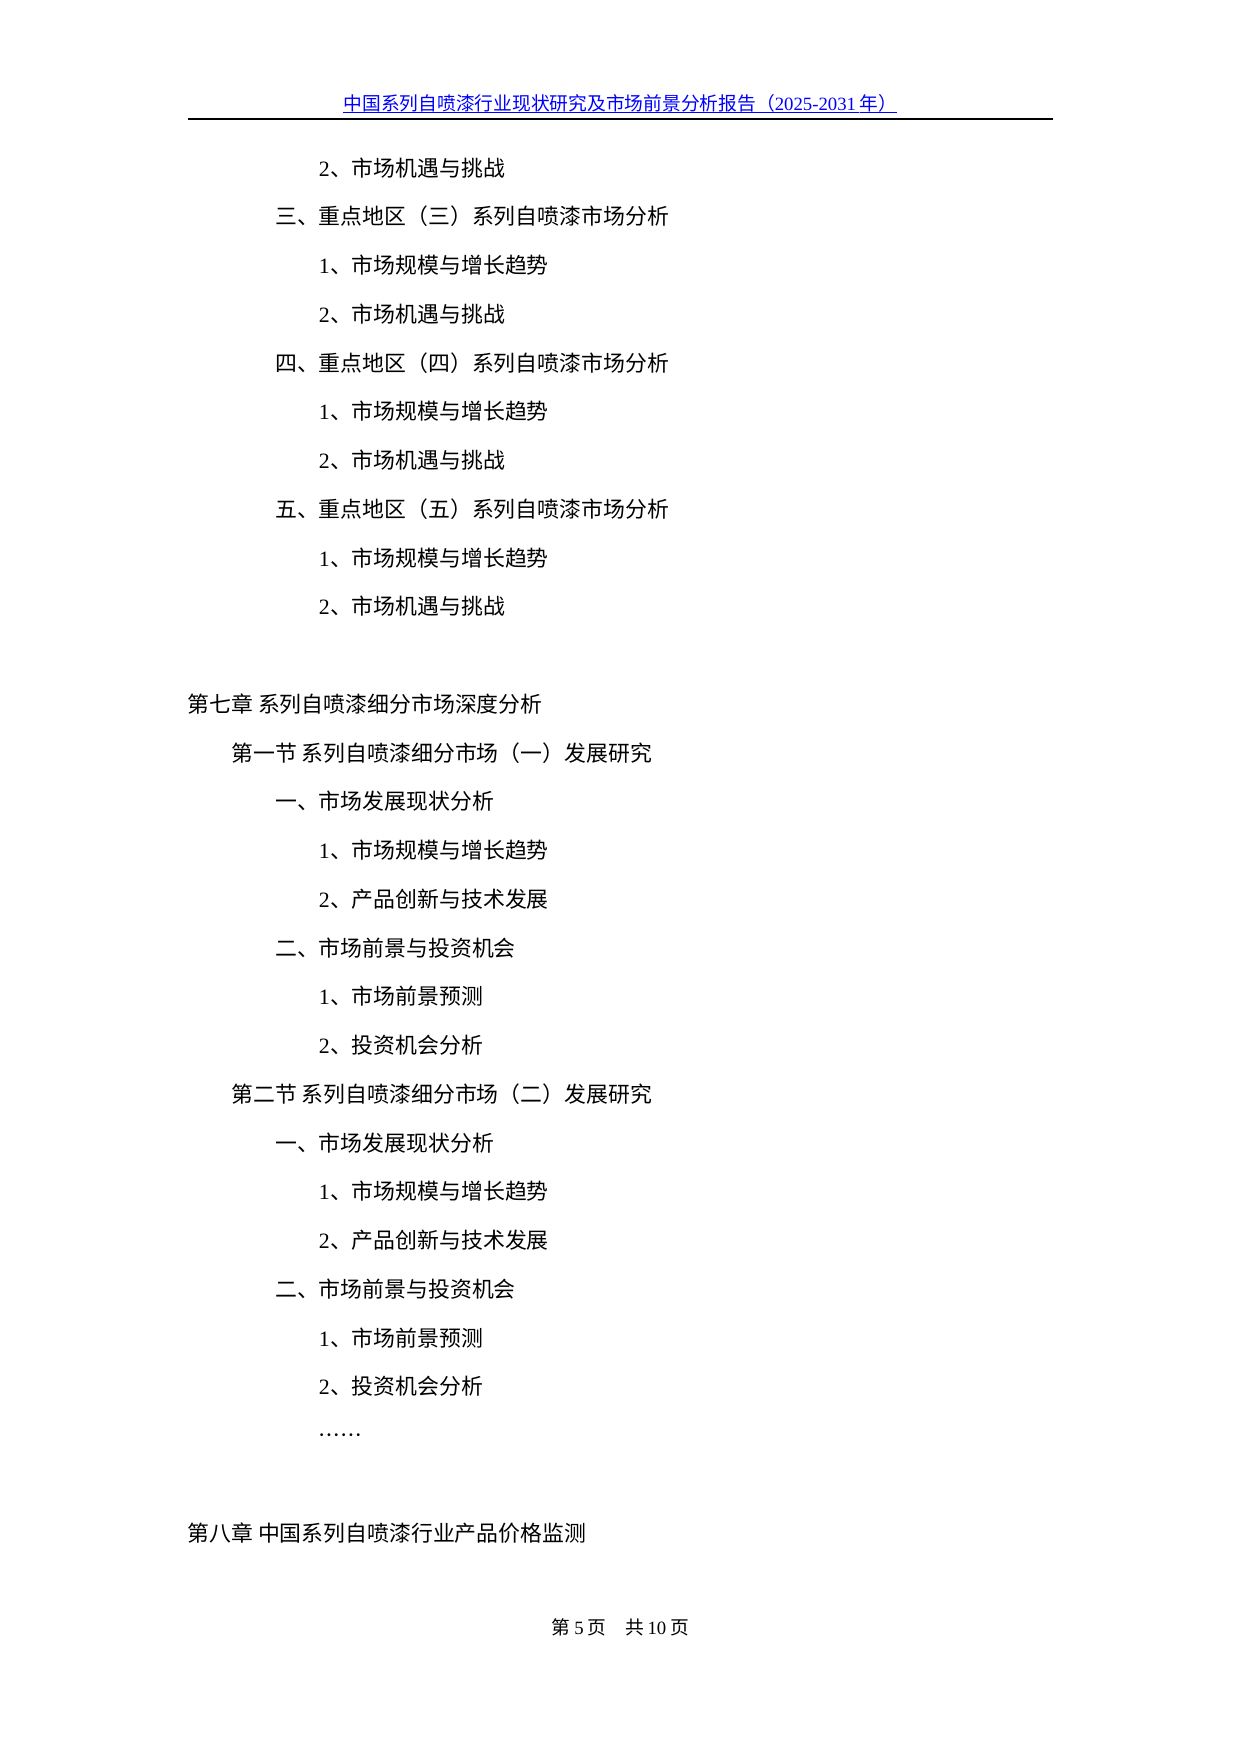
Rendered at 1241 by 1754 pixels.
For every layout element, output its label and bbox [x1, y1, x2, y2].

text [187, 150, 1053, 1548]
